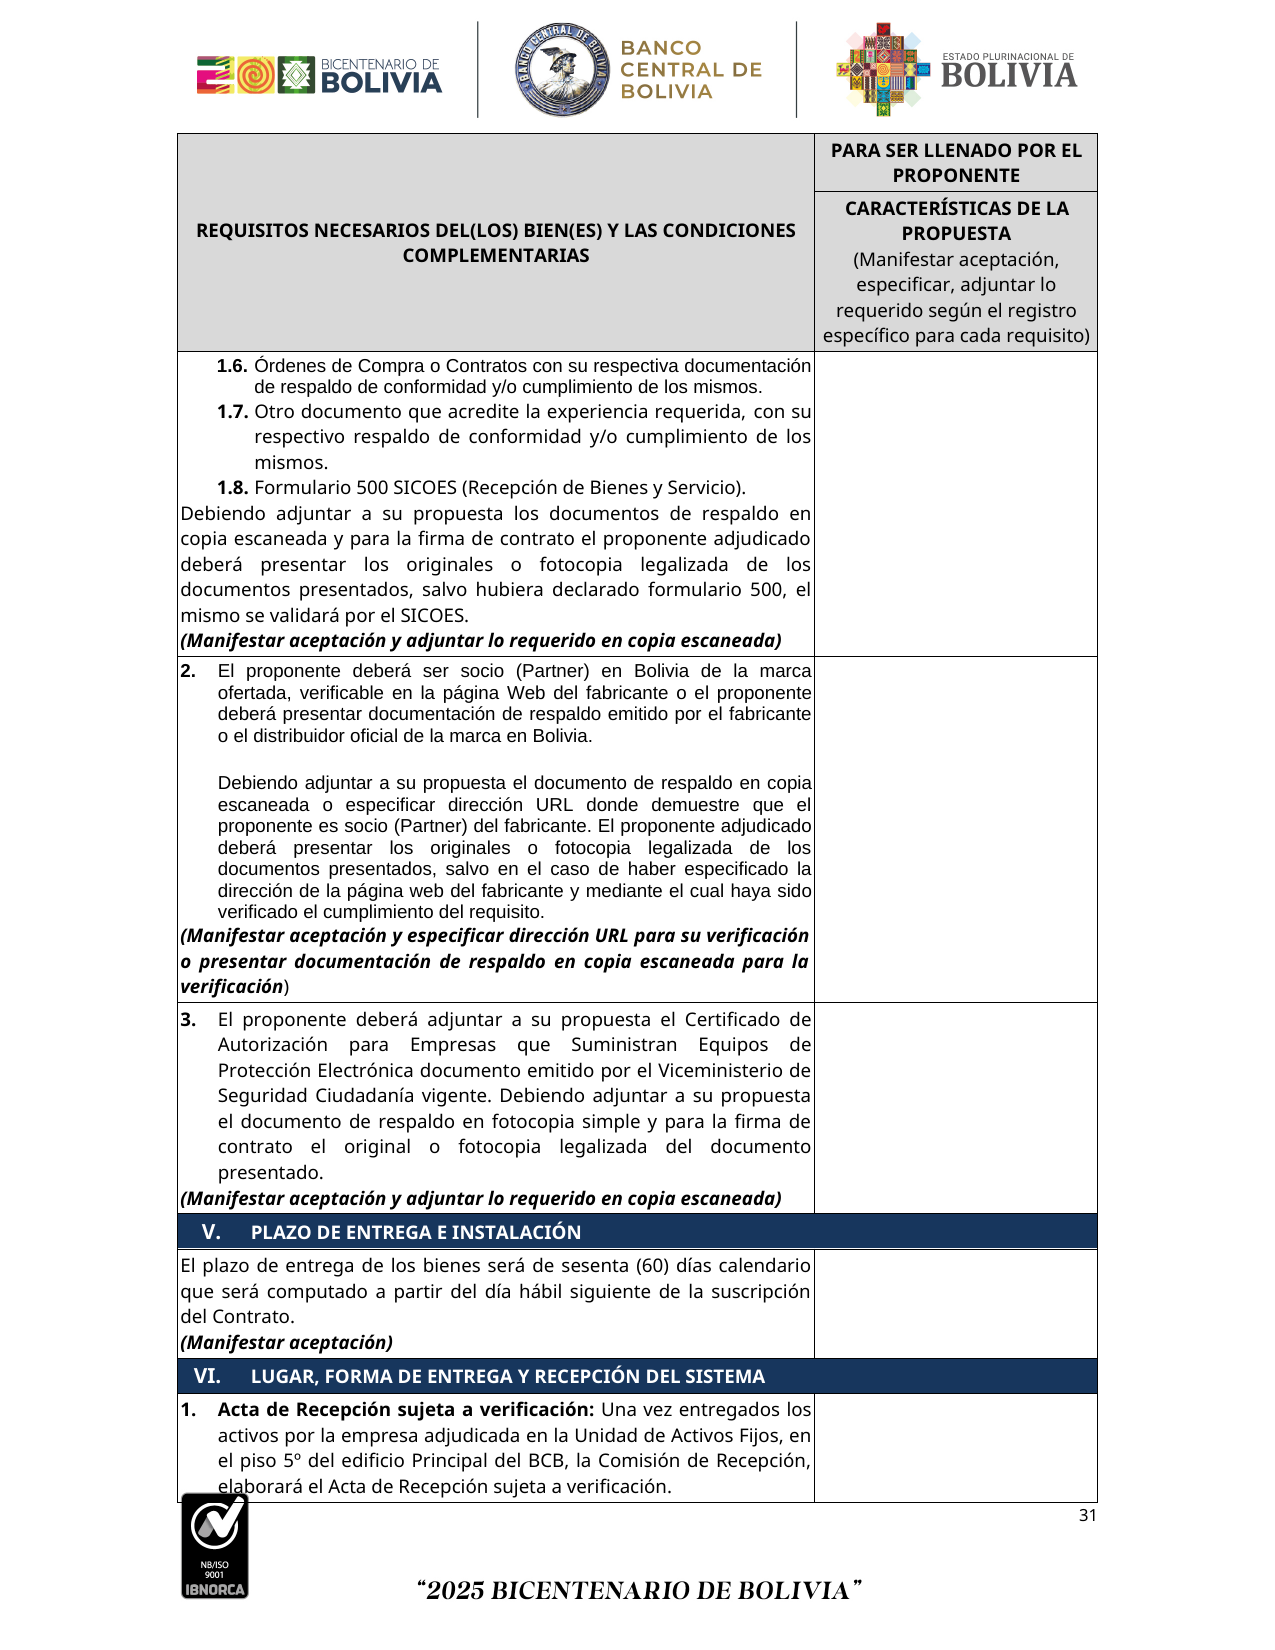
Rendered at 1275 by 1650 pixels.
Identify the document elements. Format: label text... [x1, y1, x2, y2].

picture [0, 5, 1275, 121]
table_cell [815, 352, 1097, 656]
table_cell El plazo de entrega de los bienes será de sesenta (60) días calendario que será computado a partir del día hábil siguiente de la suscripción del Contrato. (Manifestar aceptación) [178, 1250, 814, 1357]
table_header PARA SER LLENADO POR EL PROPONENTE [815, 134, 1097, 191]
table_cell LUGAR, FORMA DE ENTREGA Y RECEPCIÓN DEL SISTEMA [178, 1359, 1097, 1393]
table_cell [815, 1394, 1097, 1502]
table_cell CARACTERÍSTICAS DE LA PROPUESTA (Manifestar aceptación, especificar, adjuntar lo requerido según el registro específico para cada requisito) [815, 192, 1097, 351]
table_cell [815, 1250, 1097, 1357]
picture [0, 1489, 1275, 1650]
table_cell El proponente deberá adjuntar a su propuesta el Certificado de Autorización para Empresas que Suministran Equipos de Protección Electrónica documento emitido por el Viceministerio de Seguridad Ciudadanía vigente. Debiendo adjuntar a su propuesta el documento de respaldo en fotocopia simple y para la firma de contrato el original o fotocopia legalizada del documento presentado. (Manifestar aceptación y adjuntar lo requerido en copia escaneada) [178, 1003, 814, 1213]
table_cell [815, 657, 1097, 1002]
table_cell [815, 1003, 1097, 1213]
table_cell PLAZO DE ENTREGA E INSTALACIÓN [178, 1214, 1097, 1248]
table_header REQUISITOS NECESARIOS DEL(LOS) BIEN(ES) Y LAS CONDICIONES COMPLEMENTARIAS [178, 134, 814, 351]
table_cell El proponente deberá ser socio (Partner) en Bolivia de la marca ofertada, verificable en la página Web del fabricante o el proponente deberá presentar documentación de respaldo emitido por el fabricante o el distribuidor oficial de la marca en Bolivia. Debiendo adjuntar a su propuesta el documento de respaldo en copia escaneada o especificar dirección URL donde demuestre que el proponente es socio (Partner) del fabricante. El proponente adjudicado deberá presentar los originales o fotocopia legalizada de los documentos presentados, salvo en el caso de haber especificado la dirección de la página web del fabricante y mediante el cual haya sido verificado el cumplimiento del requisito. (Manifestar aceptación y especificar dirección URL para su verificación o presentar documentación de respaldo en copia escaneada para la verificación) [178, 657, 814, 1002]
